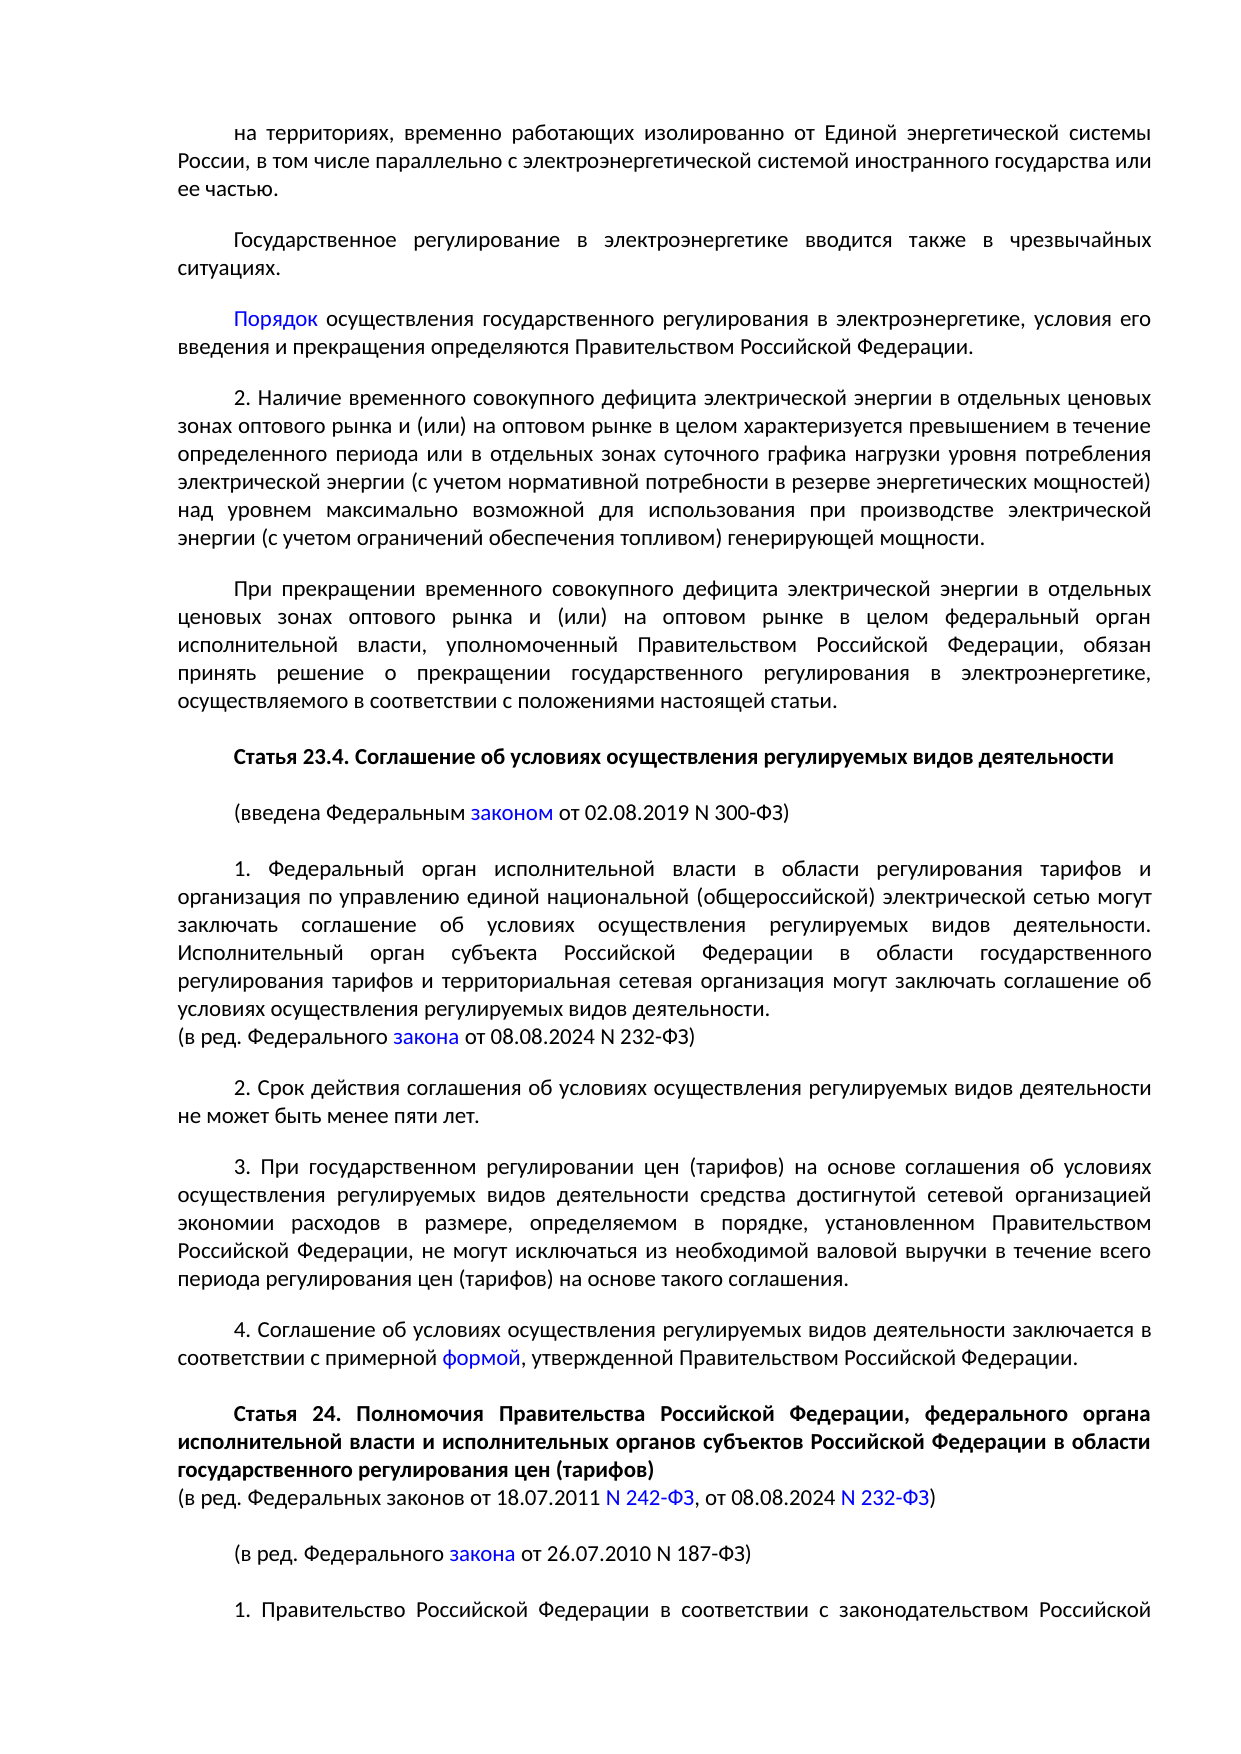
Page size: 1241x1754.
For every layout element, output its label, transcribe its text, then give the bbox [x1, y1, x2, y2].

text 1. Федеральный орган исполнительной власти в области регулирования тарифов и организация по управлению единой национальной (общероссийской) электрической сетью могут заключать соглашение об условиях осуществления регулируемых видов деятельности. Исполнительный орган субъекта Российской Федерации в области государственного регулирования тарифов и территориальная сетевая организация могут заключать соглашение об условиях осуществления регулируемых видов деятельности. [177, 854, 1152, 1022]
text (в ред. Федерального закона от 26.07.2010 N 187-ФЗ) [177, 1539, 1152, 1567]
text (введена Федеральным законом от 02.08.2019 N 300-ФЗ) [177, 798, 1152, 826]
text 3. При государственном регулировании цен (тарифов) на основе соглашения об условиях осуществления регулируемых видов деятельности средства достигнутой сетевой организацией экономии расходов в размере, определяемом в порядке, установленном Правительством Российской Федерации, не могут исключаться из необходимой валовой выручки в течение всего периода регулирования цен (тарифов) на основе такого соглашения. [177, 1152, 1152, 1292]
text 2. Срок действия соглашения об условиях осуществления регулируемых видов деятельности не может быть менее пяти лет. [177, 1073, 1152, 1129]
text на территориях, временно работающих изолированно от Единой энергетической системы России, в том числе параллельно с электроэнергетической системой иностранного государства или ее частью. [177, 118, 1152, 202]
title Статья 23.4. Соглашение об условиях осуществления регулируемых видов деятельности [177, 742, 1152, 770]
title Статья 24. Полномочия Правительства Российской Федерации, федерального органа исполнительной власти и исполнительных органов субъектов Российской Федерации в области государственного регулирования цен (тарифов) [177, 1399, 1152, 1483]
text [177, 1596, 1152, 1623]
text (в ред. Федеральных законов от 18.07.2011 N 242-ФЗ, от 08.08.2024 N 232-ФЗ) [177, 1483, 1152, 1511]
text При прекращении временного совокупного дефицита электрической энергии в отдельных ценовых зонах оптового рынка и (или) на оптовом рынке в целом федеральный орган исполнительной власти, уполномоченный Правительством Российской Федерации, обязан принять решение о прекращении государственного регулирования в электроэнергетике, осуществляемого в соответствии с положениями настоящей статьи. [177, 574, 1152, 714]
text Государственное регулирование в электроэнергетике вводится также в чрезвычайных ситуациях. [177, 225, 1152, 281]
text Порядок осуществления государственного регулирования в электроэнергетике, условия его введения и прекращения определяются Правительством Российской Федерации. [177, 304, 1152, 360]
text (в ред. Федерального закона от 08.08.2024 N 232-ФЗ) [177, 1022, 1152, 1050]
text 2. Наличие временного совокупного дефицита электрической энергии в отдельных ценовых зонах оптового рынка и (или) на оптовом рынке в целом характеризуется превышением в течение определенного периода или в отдельных зонах суточного графика нагрузки уровня потребления электрической энергии (с учетом нормативной потребности в резерве энергетических мощностей) над уровнем максимально возможной для использования при производстве электрической энергии (с учетом ограничений обеспечения топливом) генерирующей мощности. [177, 383, 1152, 551]
text 4. Соглашение об условиях осуществления регулируемых видов деятельности заключается в соответствии с примерной формой, утвержденной Правительством Российской Федерации. [177, 1315, 1152, 1371]
